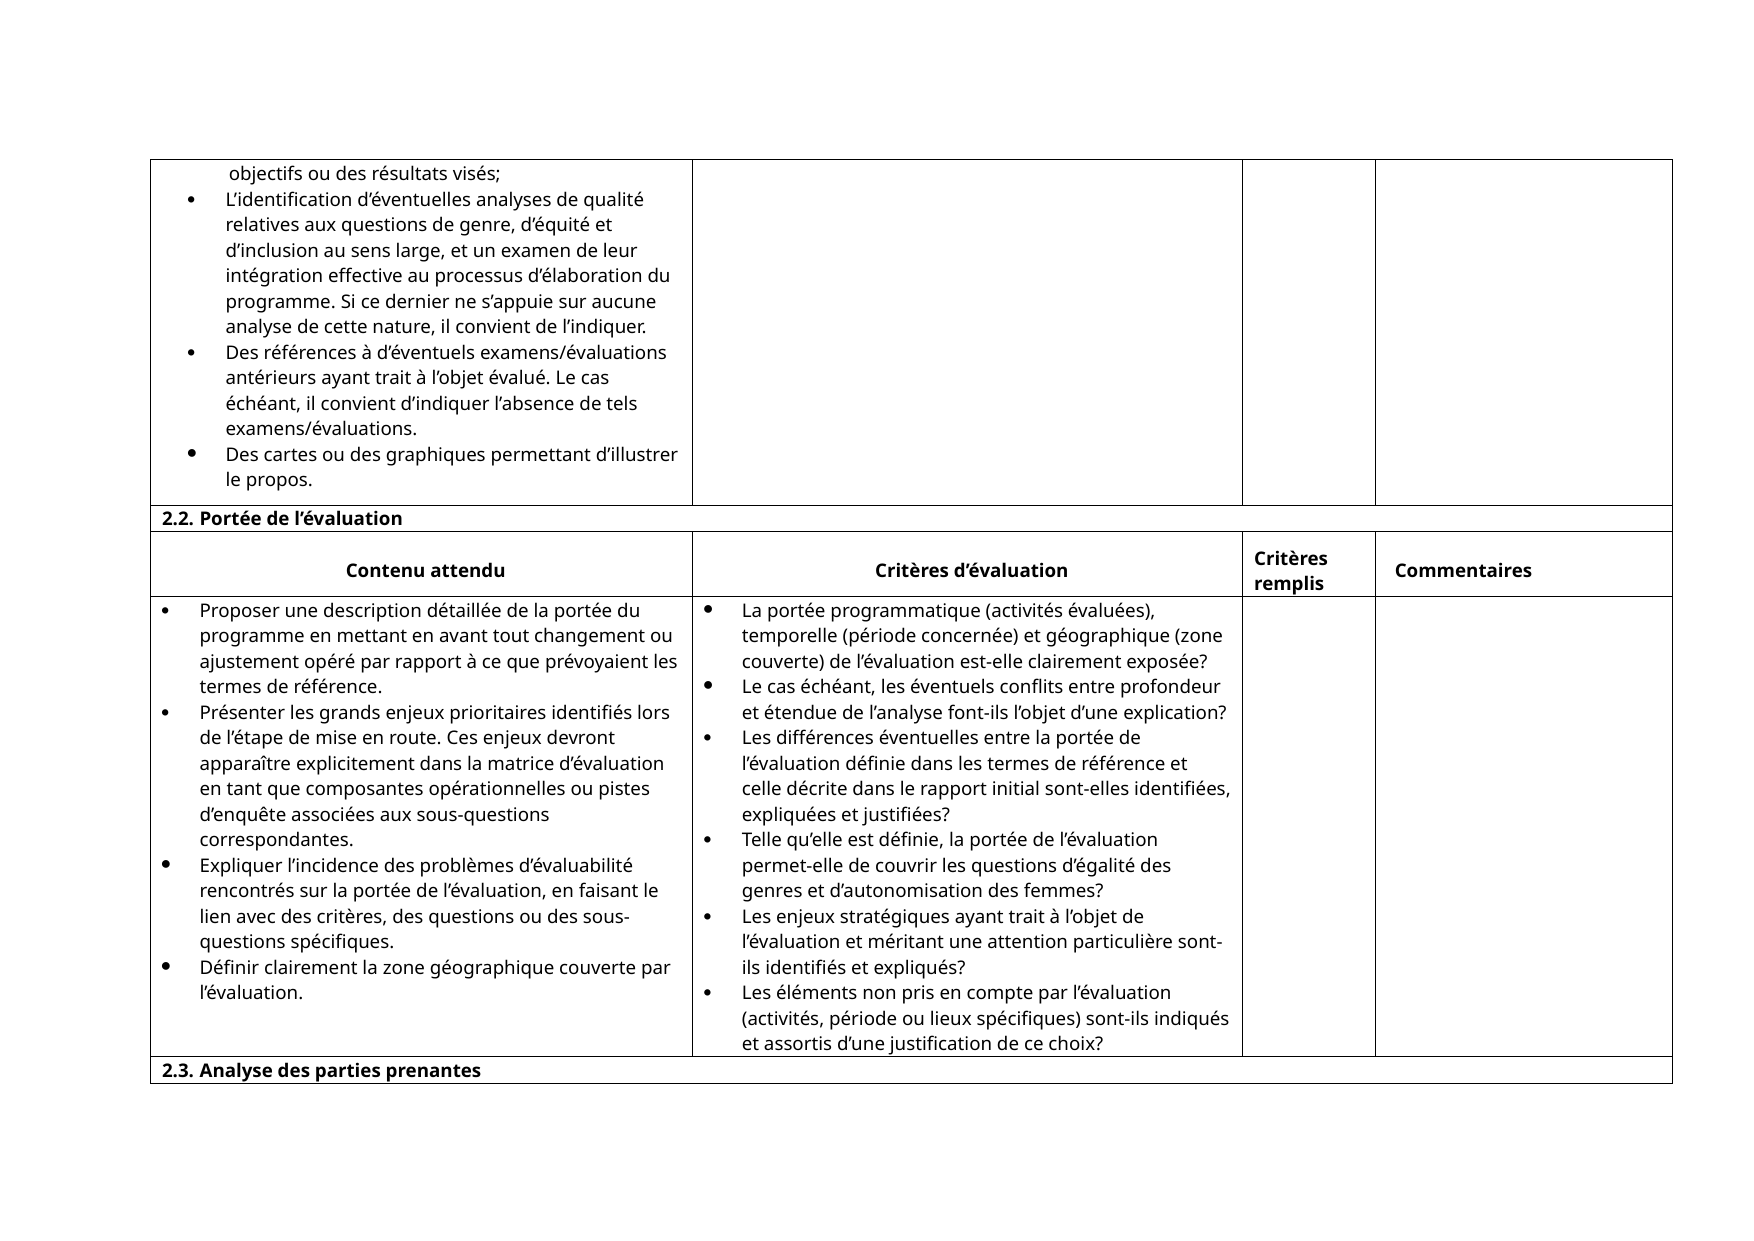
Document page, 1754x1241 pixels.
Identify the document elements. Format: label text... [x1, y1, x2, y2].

table_cell [1376, 160, 1672, 505]
table_cell Commentaires [1376, 532, 1672, 596]
table_cell Contenu attendu [151, 532, 692, 596]
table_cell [693, 160, 1242, 505]
table_cell Analyse des parties prenantes [151, 1057, 1672, 1083]
table_cell Portée de l’évaluation [151, 506, 1672, 531]
table_cell [1376, 597, 1672, 1056]
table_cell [151, 160, 692, 505]
table_cell Critères d’évaluation [693, 532, 1242, 596]
table_cell Critères remplis [1243, 532, 1375, 596]
table_cell [1243, 597, 1375, 1056]
table_cell Proposer une description détaillée de la portée du programme en mettant en avant tout changement ou ajustement opéré par rapport à ce que prévoyaient les termes de référence. Présenter les grands enjeux prioritaires identifiés lors de l’étape de mise en route. Ces enjeux devront apparaître explicitement dans la matrice d’évaluation en tant que composantes opérationnelles ou pistes d’enquête associées aux sous-questions correspondantes. Expliquer l’incidence des problèmes d’évaluabilité rencontrés sur la portée de l’évaluation, en faisant le lien avec des critères, des questions ou des sous-questions spécifiques. Définir clairement la zone géographique couverte par l’évaluation. [151, 597, 692, 1056]
table_cell [1243, 160, 1375, 505]
table_cell La portée programmatique (activités évaluées), temporelle (période concernée) et géographique (zone couverte) de l’évaluation est-elle clairement exposée? Le cas échéant, les éventuels conflits entre profondeur et étendue de l’analyse font-ils l’objet d’une explication? Les différences éventuelles entre la portée de l’évaluation définie dans les termes de référence et celle décrite dans le rapport initial sont-elles identifiées, expliquées et justifiées? Telle qu’elle est définie, la portée de l’évaluation permet-elle de couvrir les questions d’égalité des genres et d’autonomisation des femmes? Les enjeux stratégiques ayant trait à l’objet de l’évaluation et méritant une attention particulière sont-ils identifiés et expliqués? Les éléments non pris en compte par l’évaluation (activités, période ou lieux spécifiques) sont-ils indiqués et assortis d’une justification de ce choix? [693, 597, 1242, 1056]
